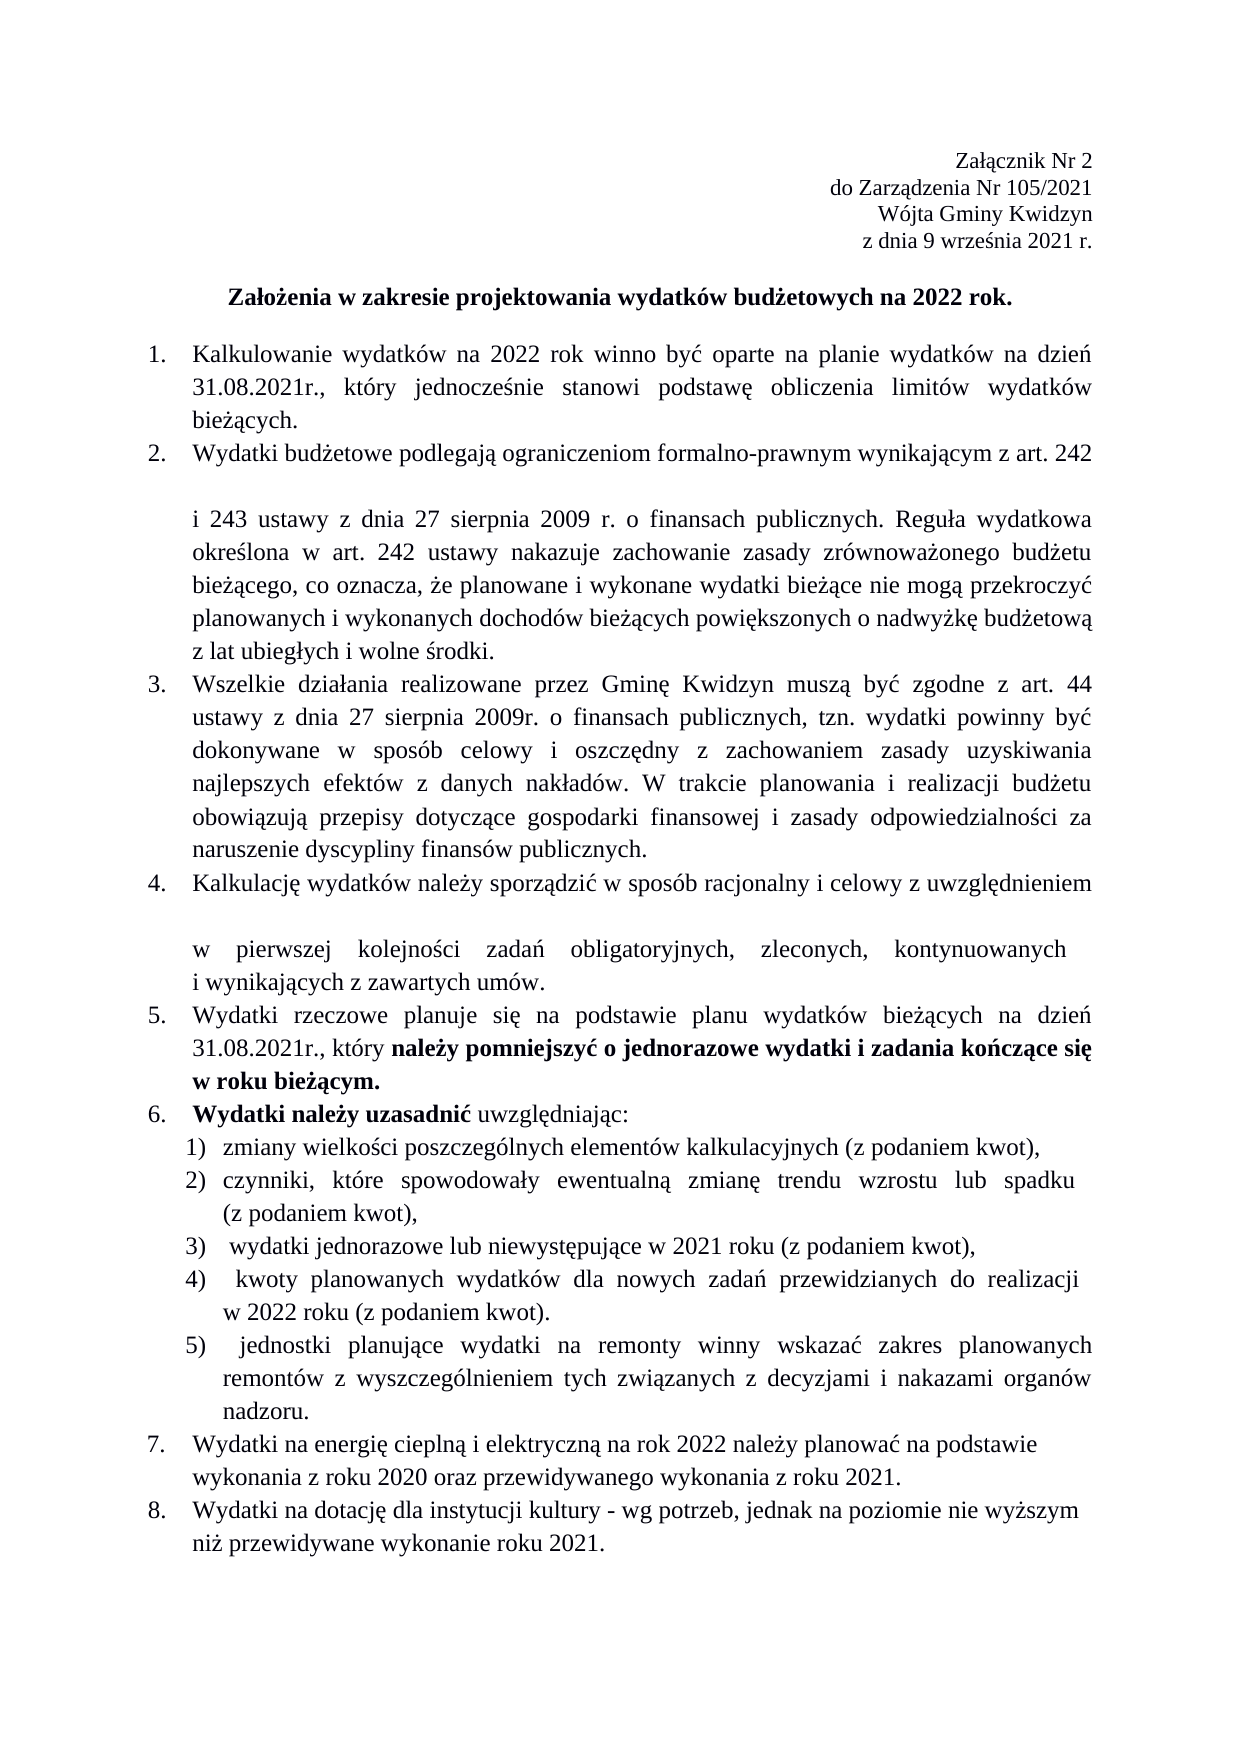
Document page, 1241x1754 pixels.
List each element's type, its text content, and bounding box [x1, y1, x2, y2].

list wydatki jednorazowe lub niewystępujące w 2021 roku (z podaniem kwot), [185, 1231, 1093, 1259]
text Wójta Gminy Kwidzyn [148, 200, 1093, 227]
list Wydatki na energię cieplną i elektryczną na rok 2022 należy planować na podstawie wykonania z roku 2020 oraz przewidywanego wykonania z roku 2021. [147, 1429, 1093, 1491]
list Wydatki należy uzasadnić uwzględniając: [148, 1099, 1093, 1127]
list Wydatki budżetowe podlegają ograniczeniom formalno-prawnym wynikającym z art. 242 i 243 ustawy z dnia 27 sierpnia 2009 r. o finansach publicznych. Reguła wydatkowa określona w art. 242 ustawy nakazuje zachowanie zasady zrównoważonego budżetu bieżącego, co oznacza, że planowane i wykonane wydatki bieżące nie mogą przekroczyć planowanych i wykonanych dochodów bieżących powiększonych o nadwyżkę budżetową z lat ubiegłych i wolne środki. [148, 438, 1093, 665]
list zmiany wielkości poszczególnych elementów kalkulacyjnych (z podaniem kwot), [185, 1132, 1093, 1161]
list jednostki planujące wydatki na remonty winny wskazać zakres planowanych remontów z wyszczególnieniem tych związanych z decyzjami i nakazami organów nadzoru. [185, 1330, 1093, 1425]
list Wydatki na dotację dla instytucji kultury - wg potrzeb, jednak na poziomie nie wyższym niż przewidywane wykonanie roku 2021. [148, 1495, 1093, 1557]
list czynniki, które spowodowały ewentualną zmianę trendu wzrostu lub spadku (z podaniem kwot), [185, 1165, 1093, 1227]
text Założenia w zakresie projektowania wydatków budżetowych na 2022 rok. [148, 282, 1093, 311]
list Kalkulację wydatków należy sporządzić w sposób racjonalny i celowy z uwzględnieniem w pierwszej kolejności zadań obligatoryjnych, zleconych, kontynuowanych i wynikających z zawartych umów. [148, 868, 1093, 995]
list Wydatki rzeczowe planuje się na podstawie planu wydatków bieżących na dzień 31.08.2021r., który należy pomniejszyć o jednorazowe wydatki i zadania kończące się w roku bieżącym. [148, 1000, 1093, 1094]
list Kalkulowanie wydatków na 2022 rok winno być oparte na planie wydatków na dzień 31.08.2021r., który jednocześnie stanowi podstawę obliczenia limitów wydatków bieżących. [148, 339, 1093, 434]
text do Zarządzenia Nr 105/2021 [148, 174, 1093, 200]
text z dnia 9 września 2021 r. [148, 227, 1093, 253]
text Załącznik Nr 2 [148, 148, 1093, 174]
list kwoty planowanych wydatków dla nowych zadań przewidzianych do realizacji w 2022 roku (z podaniem kwot). [185, 1264, 1093, 1326]
list Wszelkie działania realizowane przez Gminę Kwidzyn muszą być zgodne z art. 44 ustawy z dnia 27 sierpnia 2009r. o finansach publicznych, tzn. wydatki powinny być dokonywane w sposób celowy i oszczędny z zachowaniem zasady uzyskiwania najlepszych efektów z danych nakładów. W trakcie planowania i realizacji budżetu obowiązują przepisy dotyczące gospodarki finansowej i zasady odpowiedzialności za naruszenie dyscypliny finansów publicznych. [148, 669, 1093, 863]
